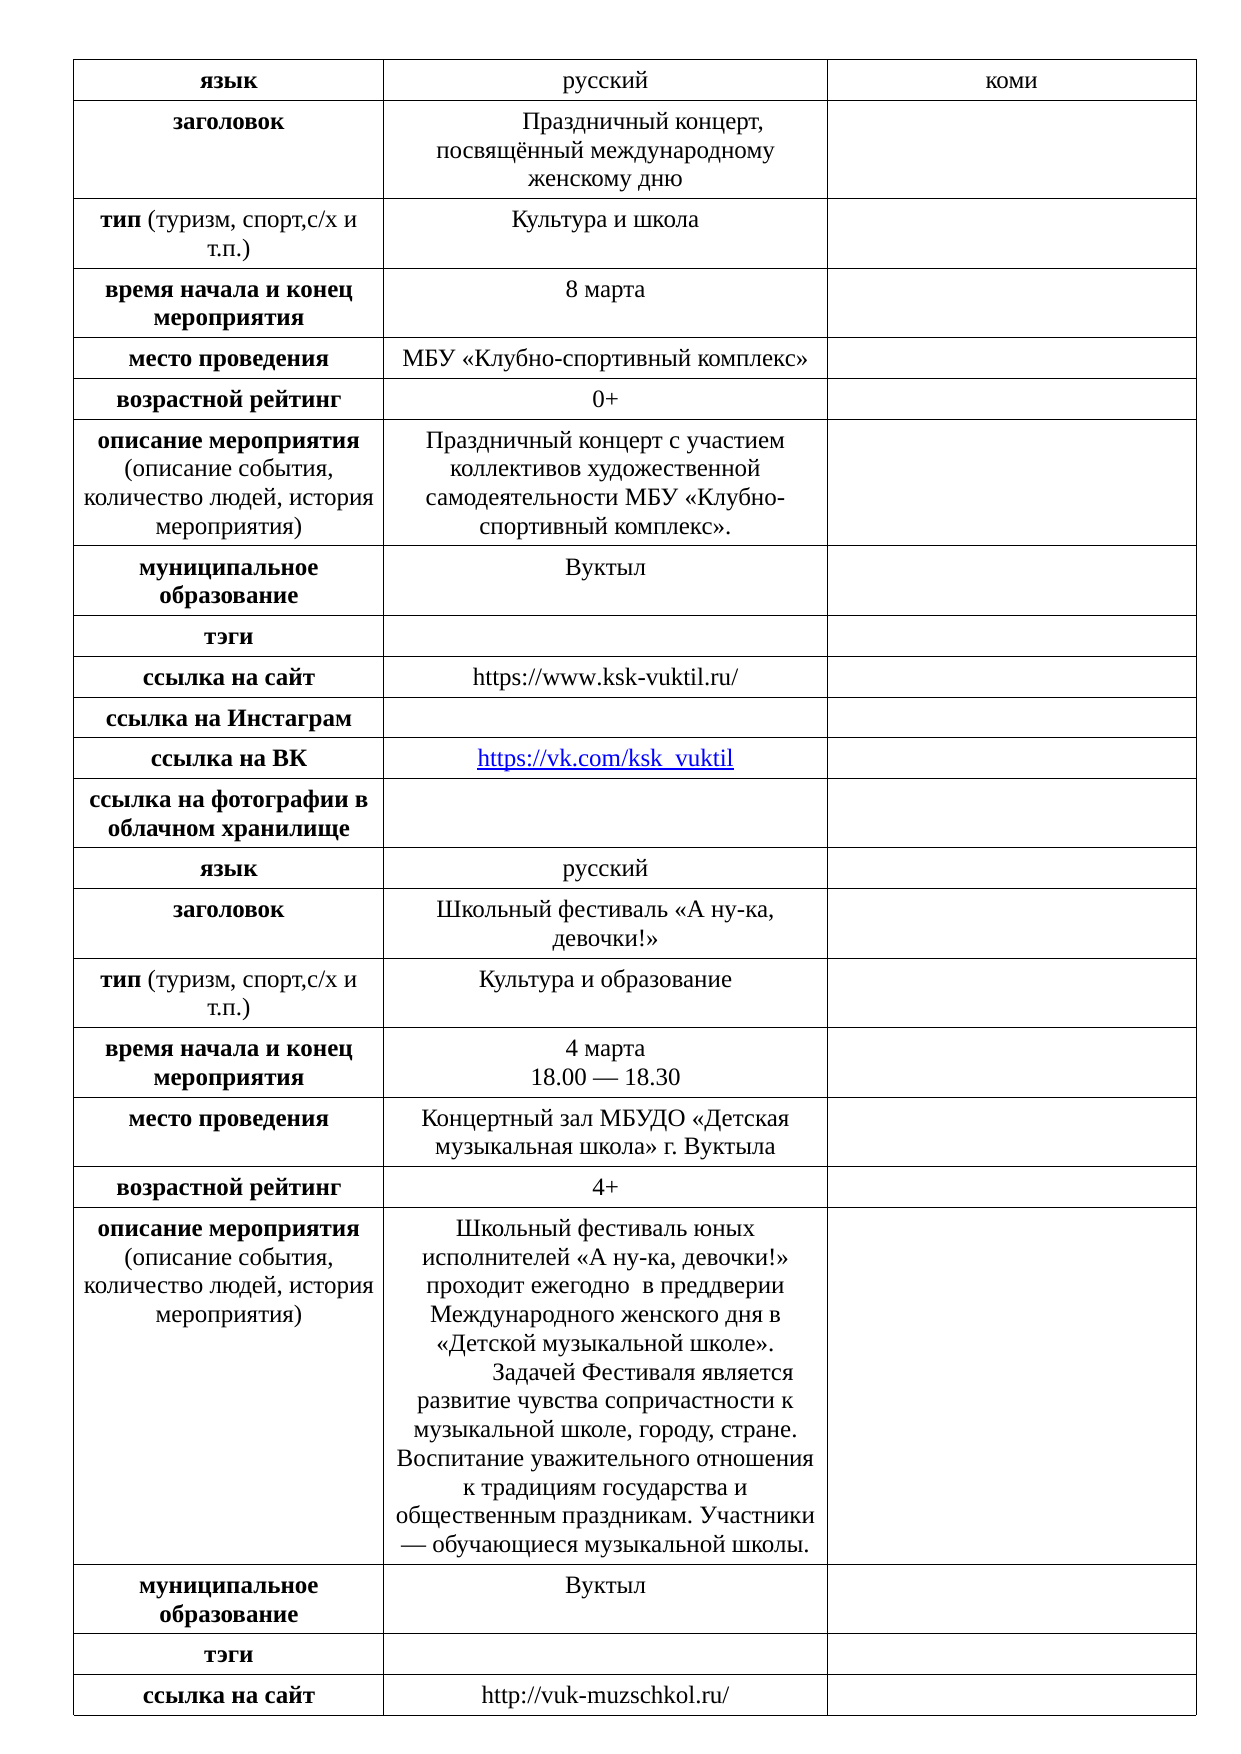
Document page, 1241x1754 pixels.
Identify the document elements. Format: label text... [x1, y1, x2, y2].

table_cell Школьный фестиваль юных исполнителей «А ну-ка, девочки!» проходит ежегодно в преддверии Международного женского дня в «Детской музыкальной школе». Задачей Фестиваля является развитие чувства сопричастности к музыкальной школе, городу, стране. Воспитание уважительного отношения к традициям государства и общественным праздникам. Участники — обучающиеся музыкальной школы. [384, 1208, 827, 1564]
table_cell [828, 1028, 1196, 1096]
table_cell тэги [74, 1634, 383, 1674]
table_cell [828, 698, 1196, 737]
table_cell [828, 657, 1196, 696]
table_cell Культура и школа [384, 199, 827, 267]
table_header язык [74, 60, 383, 100]
table_cell МБУ «Клубно-спортивный комплекс» [384, 338, 827, 378]
table_cell ссылка на сайт [74, 1675, 383, 1714]
table_cell возрастной рейтинг [74, 1167, 383, 1207]
table_cell [828, 199, 1196, 267]
table_cell [828, 1167, 1196, 1207]
table_cell [828, 1208, 1196, 1564]
table_cell возрастной рейтинг [74, 379, 383, 418]
table_cell тэги [74, 616, 383, 656]
table_cell http://vuk-muzschkol.ru/ [384, 1675, 827, 1714]
table_cell муниципальное образование [74, 546, 383, 615]
table_cell Праздничный концерт с участием коллективов художественной самодеятельности МБУ «Клубно-спортивный комплекс». [384, 420, 827, 545]
table_cell описание мероприятия (описание события, количество людей, история мероприятия) [74, 420, 383, 545]
table_cell ссылка на сайт [74, 657, 383, 696]
table_cell Школьный фестиваль «А ну-ка, девочки!» [384, 889, 827, 957]
table_cell [828, 616, 1196, 656]
table_cell 8 марта [384, 269, 827, 337]
table_cell время начала и конец мероприятия [74, 1028, 383, 1096]
table_cell [828, 420, 1196, 545]
table_cell русский [384, 848, 827, 888]
table_cell [384, 1634, 827, 1674]
table_cell [828, 546, 1196, 615]
table_cell [828, 1675, 1196, 1714]
table_cell ссылка на Инстаграм [74, 698, 383, 737]
table_cell https://www.ksk-vuktil.ru/ [384, 657, 827, 696]
table_cell [828, 269, 1196, 337]
table_cell тип (туризм, спорт,с/х и т.п.) [74, 959, 383, 1027]
table_cell Концертный зал МБУДО «Детская музыкальная школа» г. Вуктыла [384, 1098, 827, 1166]
table_cell Вуктыл [384, 546, 827, 615]
table_cell Вуктыл [384, 1565, 827, 1633]
table_cell [384, 616, 827, 656]
table_cell 0+ [384, 379, 827, 418]
table_cell тип (туризм, спорт,с/х и т.п.) [74, 199, 383, 267]
table_cell описание мероприятия (описание события, количество людей, история мероприятия) [74, 1208, 383, 1564]
table_cell заголовок [74, 101, 383, 198]
table_cell [828, 1565, 1196, 1633]
table_cell муниципальное образование [74, 1565, 383, 1633]
table_cell 4 марта 18.00 — 18.30 [384, 1028, 827, 1096]
table_cell [828, 379, 1196, 418]
table_cell язык [74, 848, 383, 888]
table_cell Культура и образование [384, 959, 827, 1027]
table_header русский [384, 60, 827, 100]
table_cell 4+ [384, 1167, 827, 1207]
table_cell [828, 1098, 1196, 1166]
table_cell ссылка на ВК [74, 738, 383, 778]
table_cell [828, 338, 1196, 378]
table_cell [828, 738, 1196, 778]
table_header коми [828, 60, 1196, 100]
table_cell [384, 698, 827, 737]
table_cell [828, 848, 1196, 888]
table_cell ссылка на фотографии в облачном хранилище [74, 779, 383, 847]
table_cell Праздничный концерт, посвящённый международному женскому дню [384, 101, 827, 198]
table_cell [828, 1634, 1196, 1674]
table_cell [384, 779, 827, 847]
table_cell https://vk.com/ksk_vuktil [384, 738, 827, 778]
table_cell [828, 959, 1196, 1027]
table_cell [828, 779, 1196, 847]
table_cell [828, 101, 1196, 198]
table_cell [828, 889, 1196, 957]
table_cell место проведения [74, 1098, 383, 1166]
table_cell время начала и конец мероприятия [74, 269, 383, 337]
table_cell место проведения [74, 338, 383, 378]
table_cell заголовок [74, 889, 383, 957]
